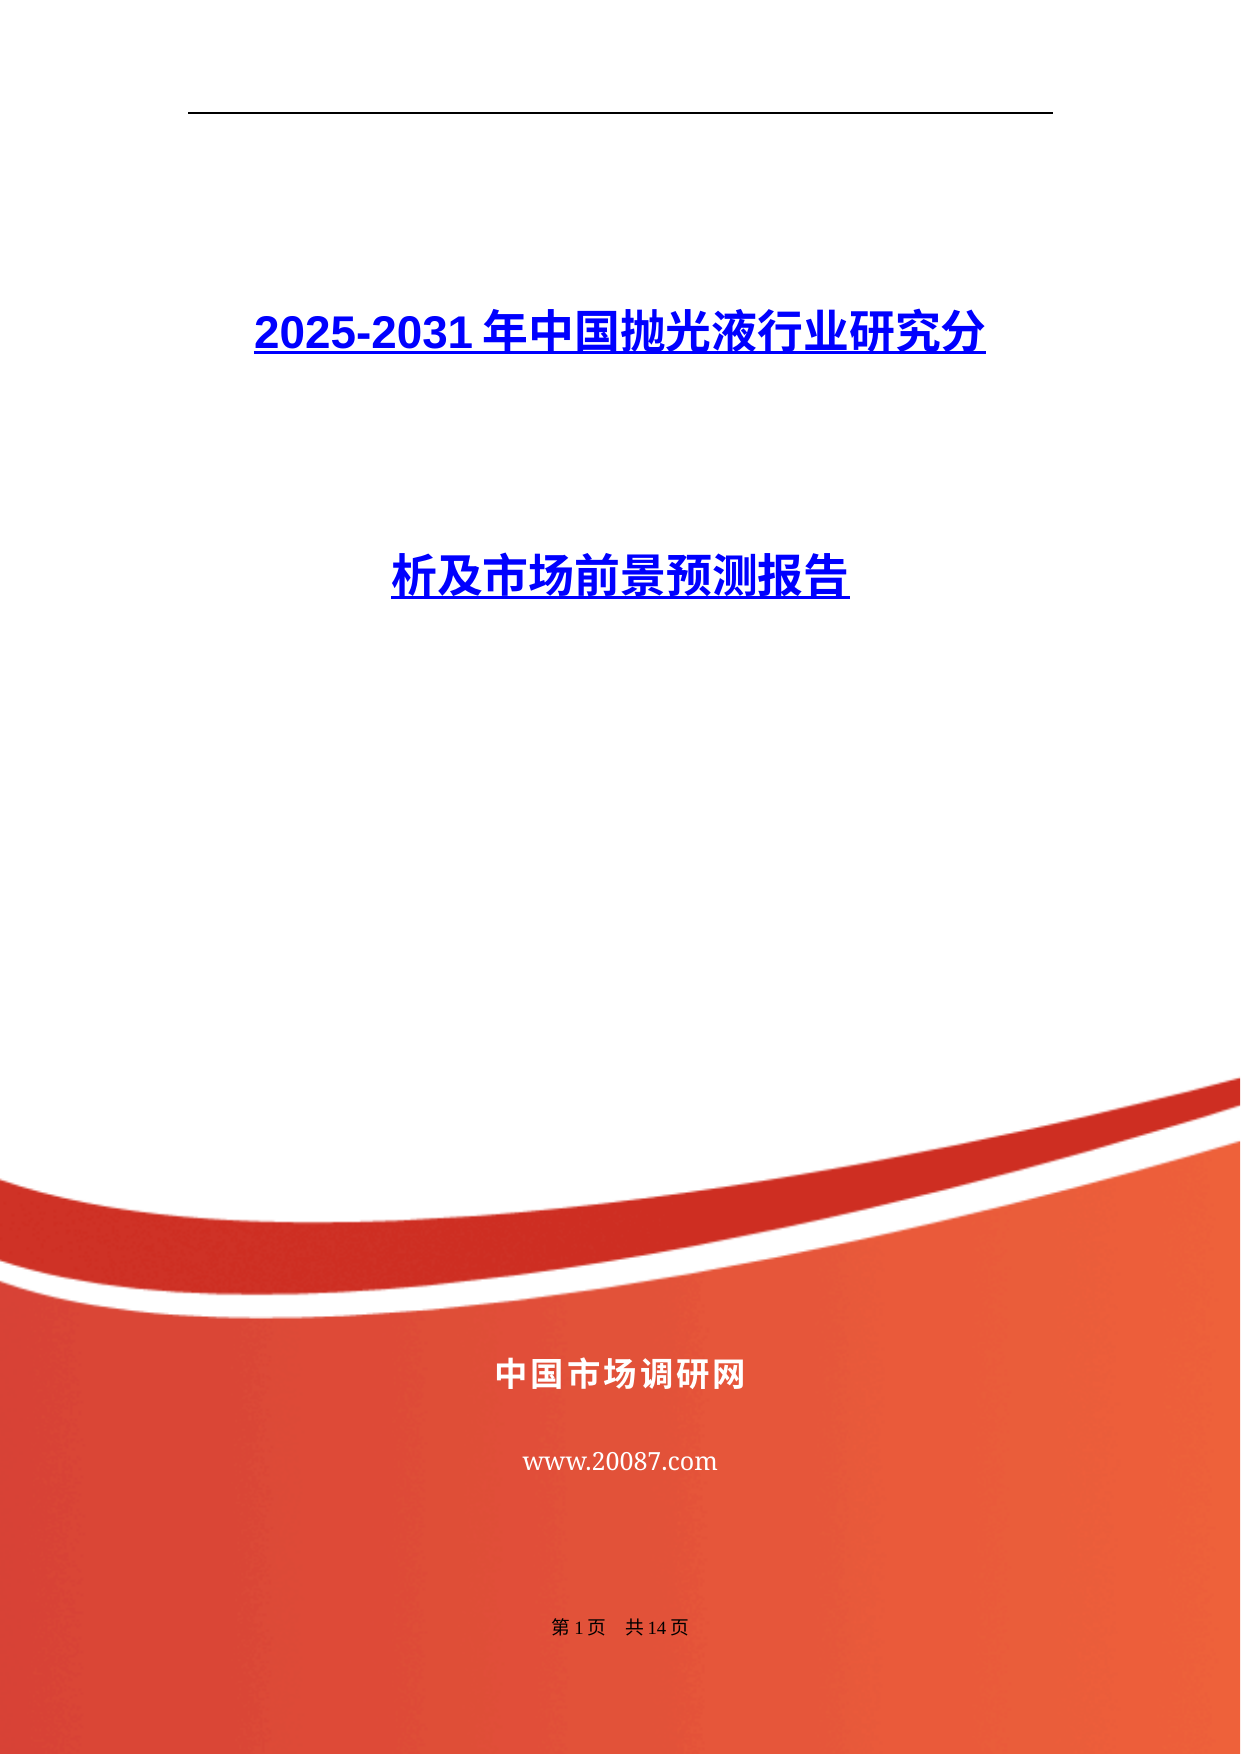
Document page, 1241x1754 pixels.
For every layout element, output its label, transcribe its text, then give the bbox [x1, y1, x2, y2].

table_header 2025-2031年中国抛光液行业研究分析及市场前景预测报告 [188, 207, 1053, 773]
text www.20087.com [187, 1428, 1053, 1493]
picture [0, 1006, 1241, 1754]
subtitle 中国市场调研网 [187, 1339, 1053, 1404]
